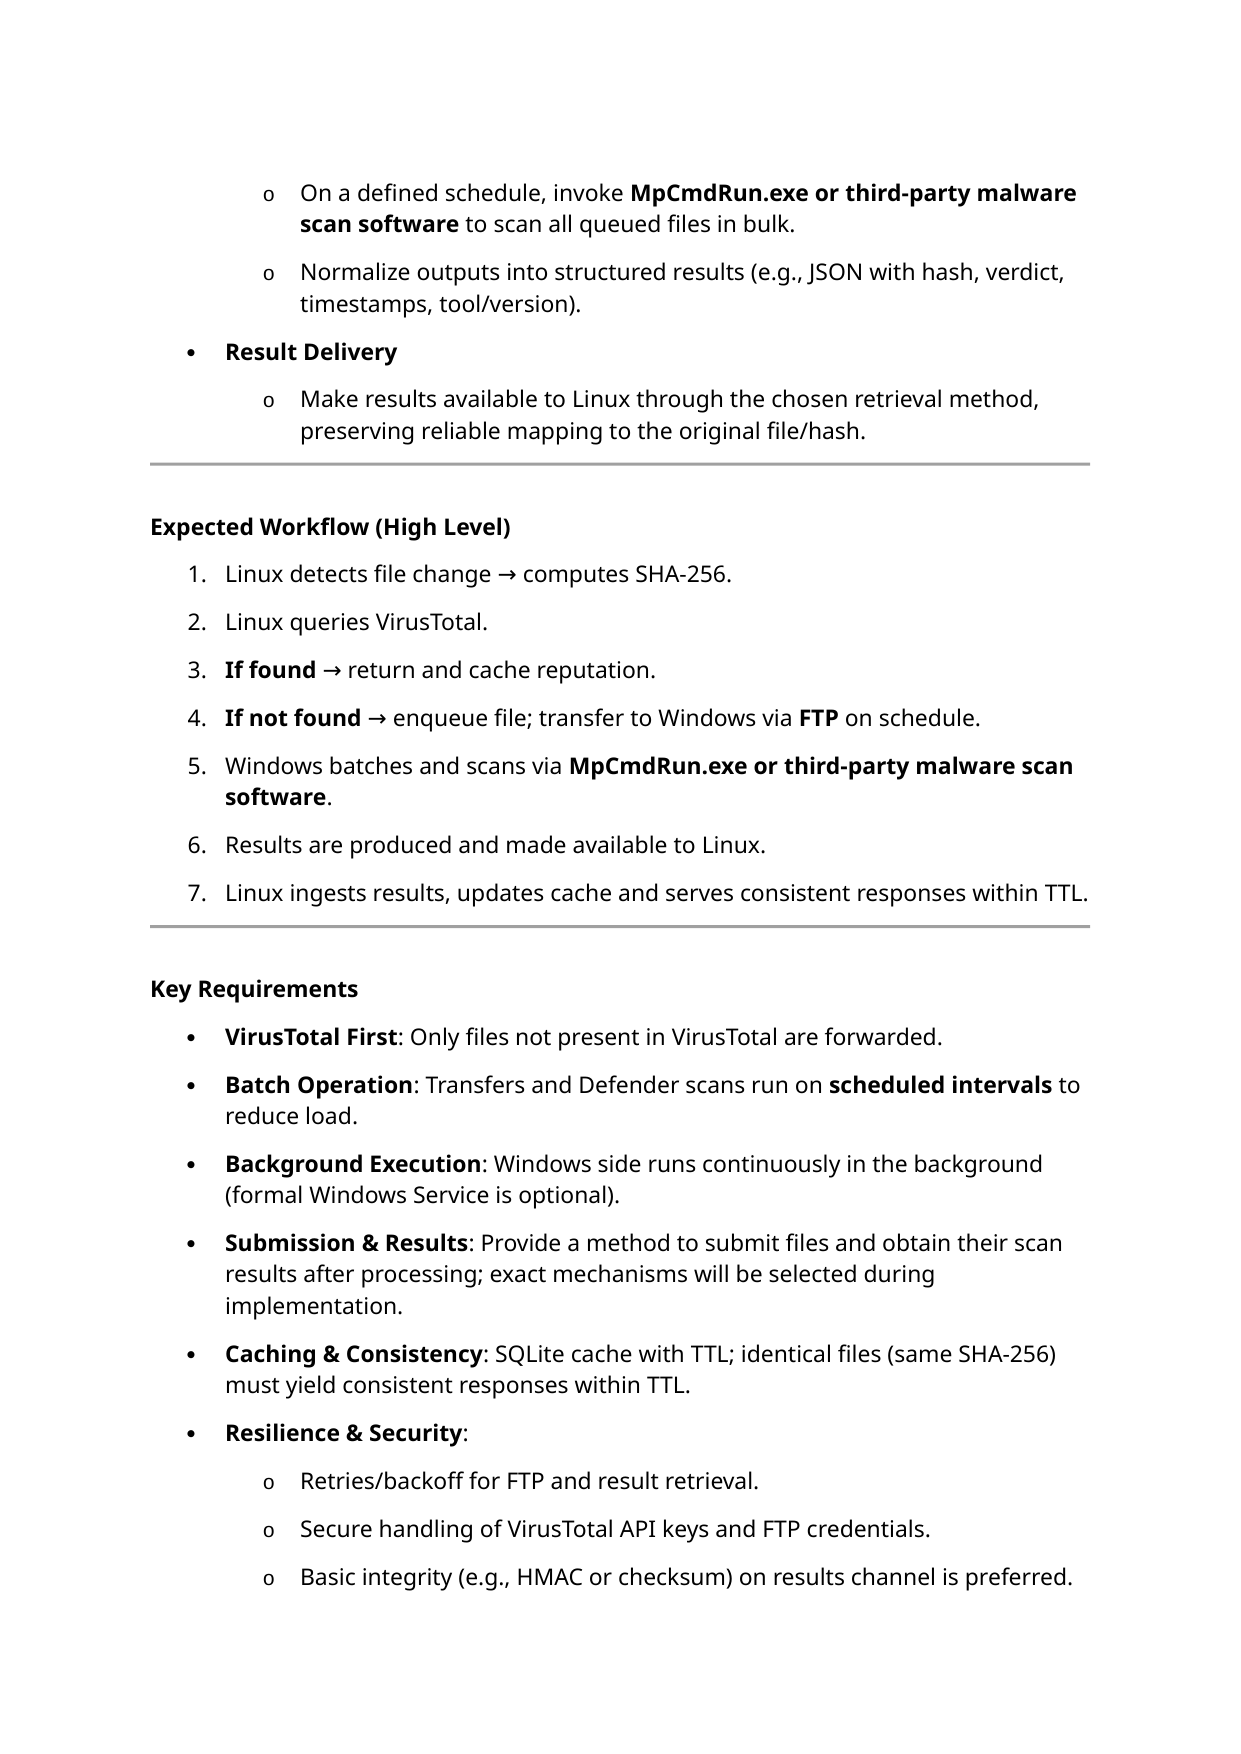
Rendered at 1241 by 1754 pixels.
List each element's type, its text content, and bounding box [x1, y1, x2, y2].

list Linux ingests results, updates cache and serves consistent responses within TTL. [187, 877, 1090, 908]
text Key Requirements [150, 973, 1090, 1004]
list Make results available to Linux through the chosen retrieval method, preserving reliable mapping to the original file/hash. [262, 383, 1090, 446]
list Caching & Consistency: SQLite cache with TTL; identical files (same SHA-256) must yield consistent responses within TTL. [187, 1338, 1090, 1400]
list Result Delivery [187, 336, 1090, 367]
list If found → return and cache reputation. [187, 654, 1090, 686]
list Linux detects file change → computes SHA-256. [187, 558, 1090, 590]
list On a defined schedule, invoke MpCmdRun.exe or third-party malware scan software to scan all queued files in bulk. [262, 177, 1090, 240]
list Resilience & Security: [187, 1417, 1090, 1448]
list Secure handling of VirusTotal API keys and FTP credentials. [262, 1513, 1090, 1544]
list Results are produced and made available to Linux. [187, 829, 1090, 861]
list Retries/backoff for FTP and result retrieval. [262, 1465, 1090, 1496]
text Expected Workflow (High Level) [150, 511, 1090, 542]
list Batch Operation: Transfers and Defender scans run on scheduled intervals to reduce load. [187, 1069, 1090, 1131]
list Linux queries VirusTotal. [187, 606, 1090, 638]
list Windows batches and scans via MpCmdRun.exe or third-party malware scan software. [187, 750, 1090, 813]
list Submission & Results: Provide a method to submit files and obtain their scan results after processing; exact mechanisms will be selected during implementation. [187, 1227, 1090, 1321]
list Basic integrity (e.g., HMAC or checksum) on results channel is preferred. [262, 1561, 1090, 1592]
list VirusTotal First: Only files not present in VirusTotal are forwarded. [187, 1021, 1090, 1052]
list Background Execution: Windows side runs continuously in the background (formal Windows Service is optional). [187, 1148, 1090, 1211]
list If not found → enqueue file; transfer to Windows via FTP on schedule. [187, 702, 1090, 733]
list Normalize outputs into structured results (e.g., JSON with hash, verdict, timestamps, tool/version). [262, 256, 1090, 319]
